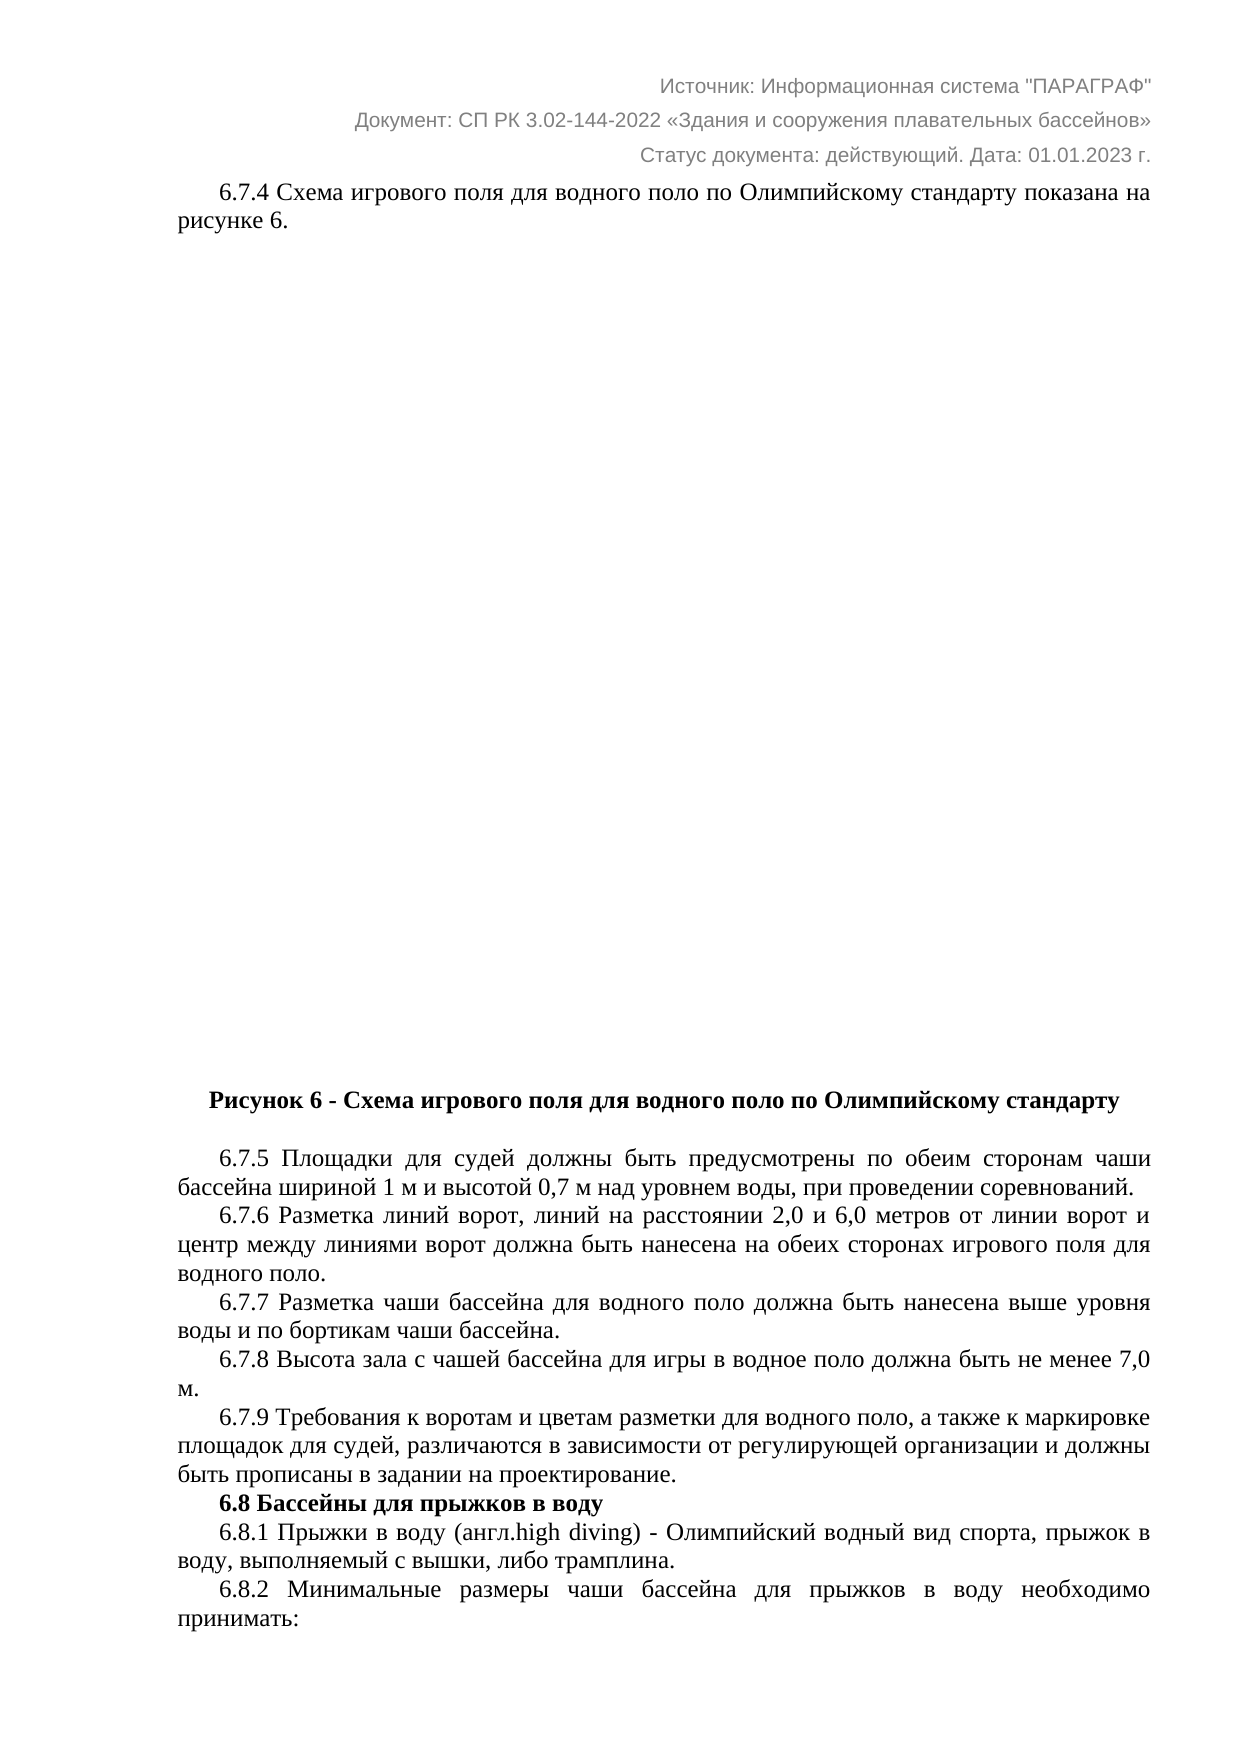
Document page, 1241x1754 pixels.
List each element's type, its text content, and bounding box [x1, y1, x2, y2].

text 6.7.8 Высота зала с чашей бассейна для игры в водное поло должна быть не менее 7,0 м. [177, 1344, 1152, 1402]
text 6.7.4 Схема игрового поля для водного поло по Олимпийскому стандарту показана на рисунке 6. [177, 177, 1152, 234]
text 6.7.5 Площадки для судей должны быть предусмотрены по обеим сторонам чаши бассейна шириной 1 м и высотой 0,7 м над уровнем воды, при проведении соревнований. [177, 1143, 1152, 1201]
text Рисунок 6 - Схема игрового поля для водного поло по Олимпийскому стандарту [177, 1086, 1152, 1114]
text 6.7.7 Разметка чаши бассейна для водного поло должна быть нанесена выше уровня воды и по бортикам чаши бассейна. [177, 1287, 1152, 1344]
text 6.7.9 Требования к воротам и цветам разметки для водного поло, а также к маркировке площадок для судей, различаются в зависимости от регулирующей организации и должны быть прописаны в задании на проектирование. [177, 1402, 1152, 1488]
text 6.8.2 Минимальные размеры чаши бассейна для прыжков в воду необходимо принимать: [177, 1574, 1152, 1632]
text 6.8.1 Прыжки в воду (англ.high diving) - Олимпийский водный вид спорта, прыжок в воду, выполняемый с вышки, либо трамплина. [177, 1517, 1152, 1574]
text 6.7.6 Разметка линий ворот, линий на расстоянии 2,0 и 6,0 метров от линии ворот и центр между линиями ворот должна быть нанесена на обеих сторонах игрового поля для водного поло. [177, 1201, 1152, 1287]
text 6.8 Бассейны для прыжков в воду [177, 1488, 1152, 1517]
